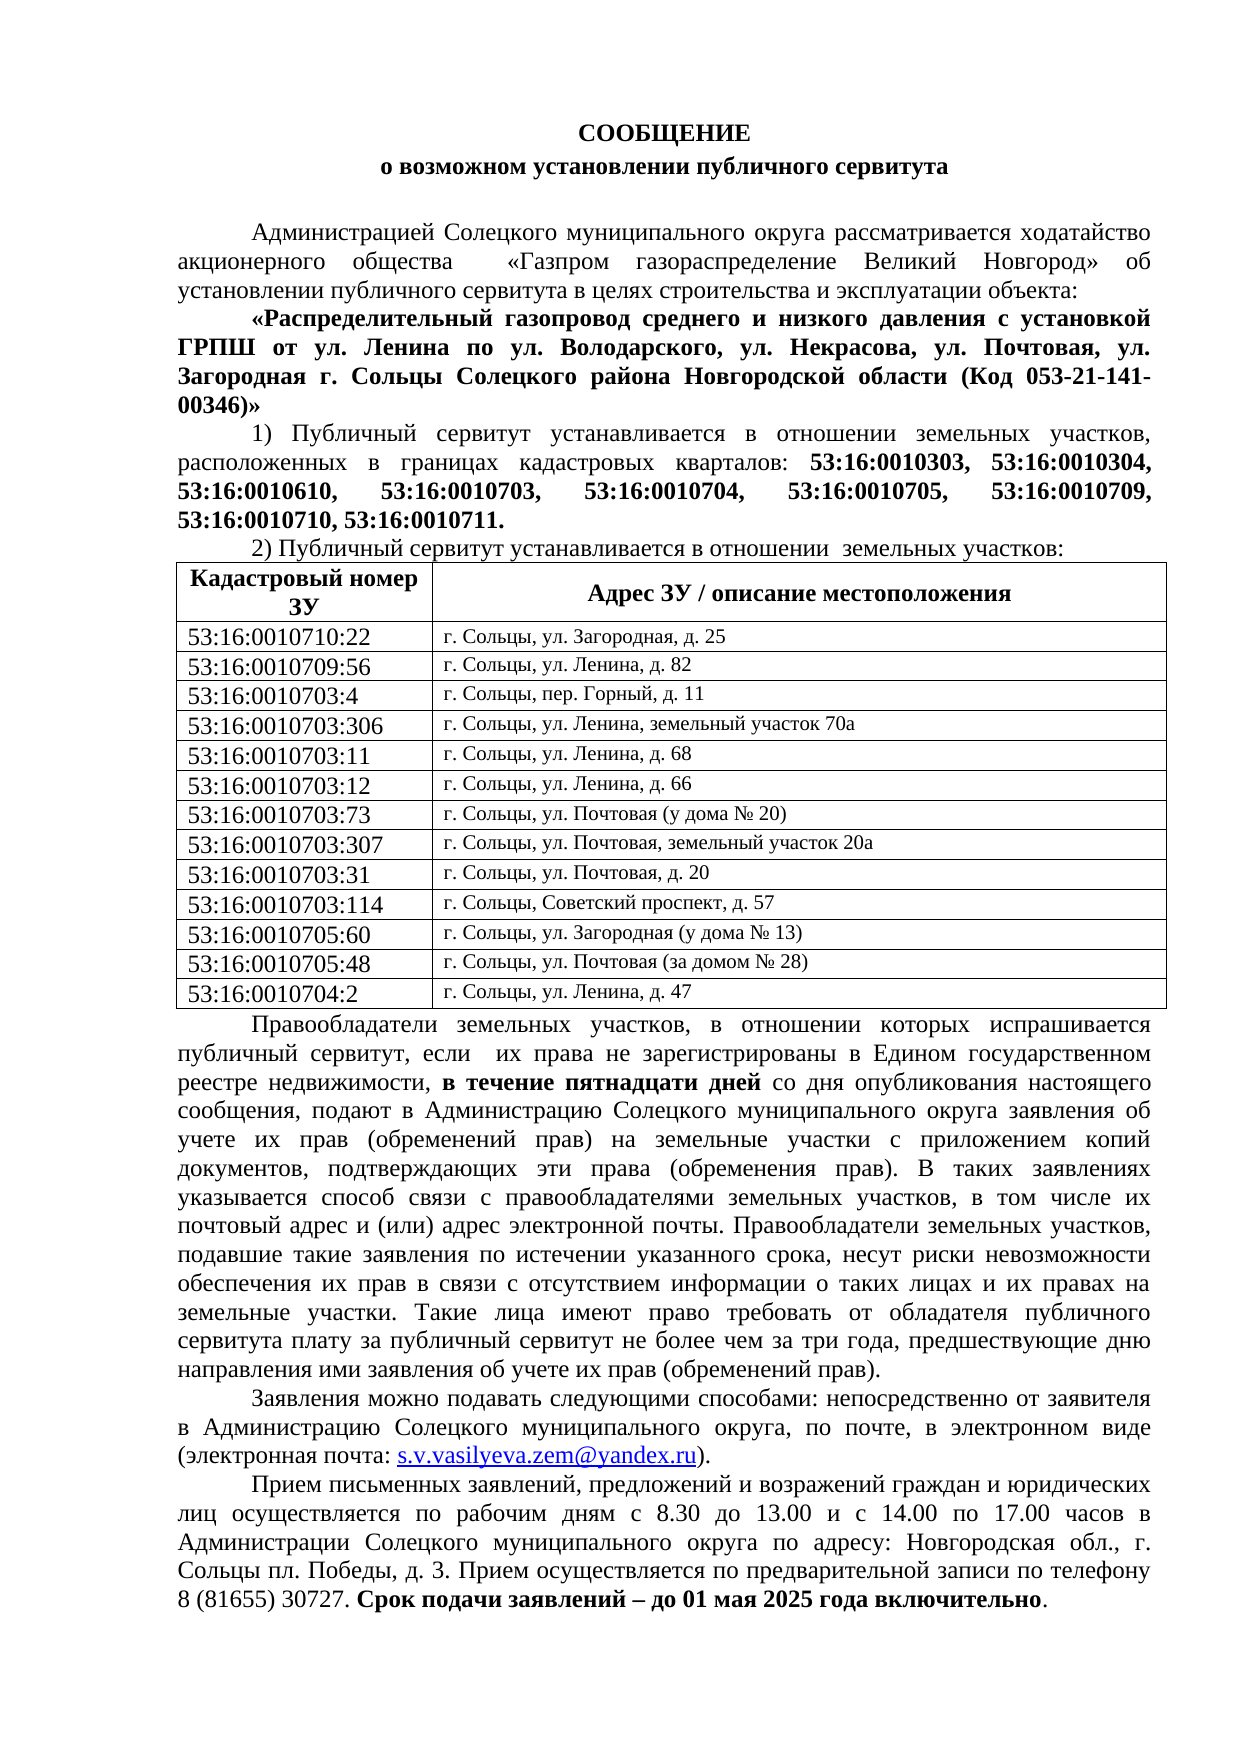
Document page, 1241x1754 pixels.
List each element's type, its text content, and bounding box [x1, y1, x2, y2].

text Прием письменных заявлений, предложений и возражений граждан и юридических лиц осуществляется по рабочим дням с 8.30 до 13.00 и с 14.00 по 17.00 часов в Администрации Солецкого муниципального округа по адресу: Новгородская обл., г. Сольцы пл. Победы, д. 3. Прием осуществляется по предварительной записи по телефону 8 (81655) 30727. Срок подачи заявлений – до 01 мая 2025 года включительно. [177, 1469, 1152, 1613]
text Заявления можно подавать следующими способами: непосредственно от заявителя в Администрацию Солецкого муниципального округа, по почте, в электронном виде (электронная почта: s.v.vasilyeva.zem@yandex.ru). [177, 1383, 1152, 1469]
table_cell г. Сольцы, ул. Почтовая (у дома № 20) [433, 801, 1166, 829]
table_header Адрес ЗУ / описание местоположения [433, 563, 1166, 621]
table_cell г. Сольцы, ул. Почтовая, д. 20 [433, 860, 1166, 889]
table_cell г. Сольцы, ул. Ленина, д. 47 [433, 979, 1166, 1008]
table_cell г. Сольцы, ул. Почтовая, земельный участок 20а [433, 830, 1166, 859]
table_cell 53:16:0010703:4 [177, 681, 432, 710]
table_cell 53:16:0010703:11 [177, 741, 432, 770]
text 1) Публичный сервитут устанавливается в отношении земельных участков, расположенных в границах кадастровых кварталов: 53:16:0010303, 53:16:0010304, 53:16:0010610, 53:16:0010703, 53:16:0010704, 53:16:0010705, 53:16:0010709, 53:16:0010710, 53:16:0010711. [177, 418, 1152, 533]
table_cell г. Сольцы, ул. Ленина, земельный участок 70а [433, 711, 1166, 740]
table_cell 53:16:0010704:2 [177, 979, 432, 1008]
table_cell 53:16:0010703:73 [177, 801, 432, 829]
table_cell 53:16:0010703:31 [177, 860, 432, 889]
text «Распределительный газопровод среднего и низкого давления с установкой ГРПШ от ул. Ленина по ул. Володарского, ул. Некрасова, ул. Почтовая, ул. Загородная г. Сольцы Солецкого района Новгородской области (Код 053-21-141-00346)» [177, 303, 1152, 418]
table_cell 53:16:0010705:60 [177, 920, 432, 948]
table_cell 53:16:0010703:307 [177, 830, 432, 859]
table_cell г. Сольцы, пер. Горный, д. 11 [433, 681, 1166, 710]
table_cell 53:16:0010703:12 [177, 771, 432, 799]
table_cell 53:16:0010710:22 [177, 622, 432, 651]
table_cell 53:16:0010703:114 [177, 890, 432, 919]
table_cell г. Сольцы, ул. Загородная (у дома № 13) [433, 920, 1166, 948]
text СООБЩЕНИЕ [177, 118, 1152, 147]
table_cell 53:16:0010705:48 [177, 950, 432, 978]
table_cell г. Сольцы, ул. Ленина, д. 82 [433, 652, 1166, 680]
table_header Кадастровый номер ЗУ [177, 563, 432, 621]
table_cell г. Сольцы, ул. Почтовая (за домом № 28) [433, 950, 1166, 978]
table_cell г. Сольцы, ул. Ленина, д. 66 [433, 771, 1166, 799]
table_cell 53:16:0010703:306 [177, 711, 432, 740]
table_cell 53:16:0010709:56 [177, 652, 432, 680]
text 2) Публичный сервитут устанавливается в отношении земельных участков: [177, 533, 1152, 562]
text о возможном установлении публичного сервитута [177, 151, 1152, 180]
text Правообладатели земельных участков, в отношении которых испрашивается публичный сервитут, если их права не зарегистрированы в Едином государственном реестре недвижимости, в течение пятнадцати дней со дня опубликования настоящего сообщения, подают в Администрацию Солецкого муниципального округа заявления об учете их прав (обременений прав) на земельные участки с приложением копий документов, подтверждающих эти права (обременения прав). В таких заявлениях указывается способ связи с правообладателями земельных участков, в том числе их почтовый адрес и (или) адрес электронной почты. Правообладатели земельных участков, подавшие такие заявления по истечении указанного срока, несут риски невозможности обеспечения их прав в связи с отсутствием информации о таких лицах и их правах на земельные участки. Такие лица имеют право требовать от обладателя публичного сервитута плату за публичный сервитут не более чем за три года, предшествующие дню направления ими заявления об учете их прав (обременений прав). [177, 1009, 1152, 1383]
text Администрацией Солецкого муниципального округа рассматривается ходатайство акционерного общества «Газпром газораспределение Великий Новгород» об установлении публичного сервитута в целях строительства и эксплуатации объекта: [177, 217, 1152, 303]
table_cell г. Сольцы, ул. Загородная, д. 25 [433, 622, 1166, 651]
table_cell г. Сольцы, Советский проспект, д. 57 [433, 890, 1166, 919]
table_cell г. Сольцы, ул. Ленина, д. 68 [433, 741, 1166, 770]
